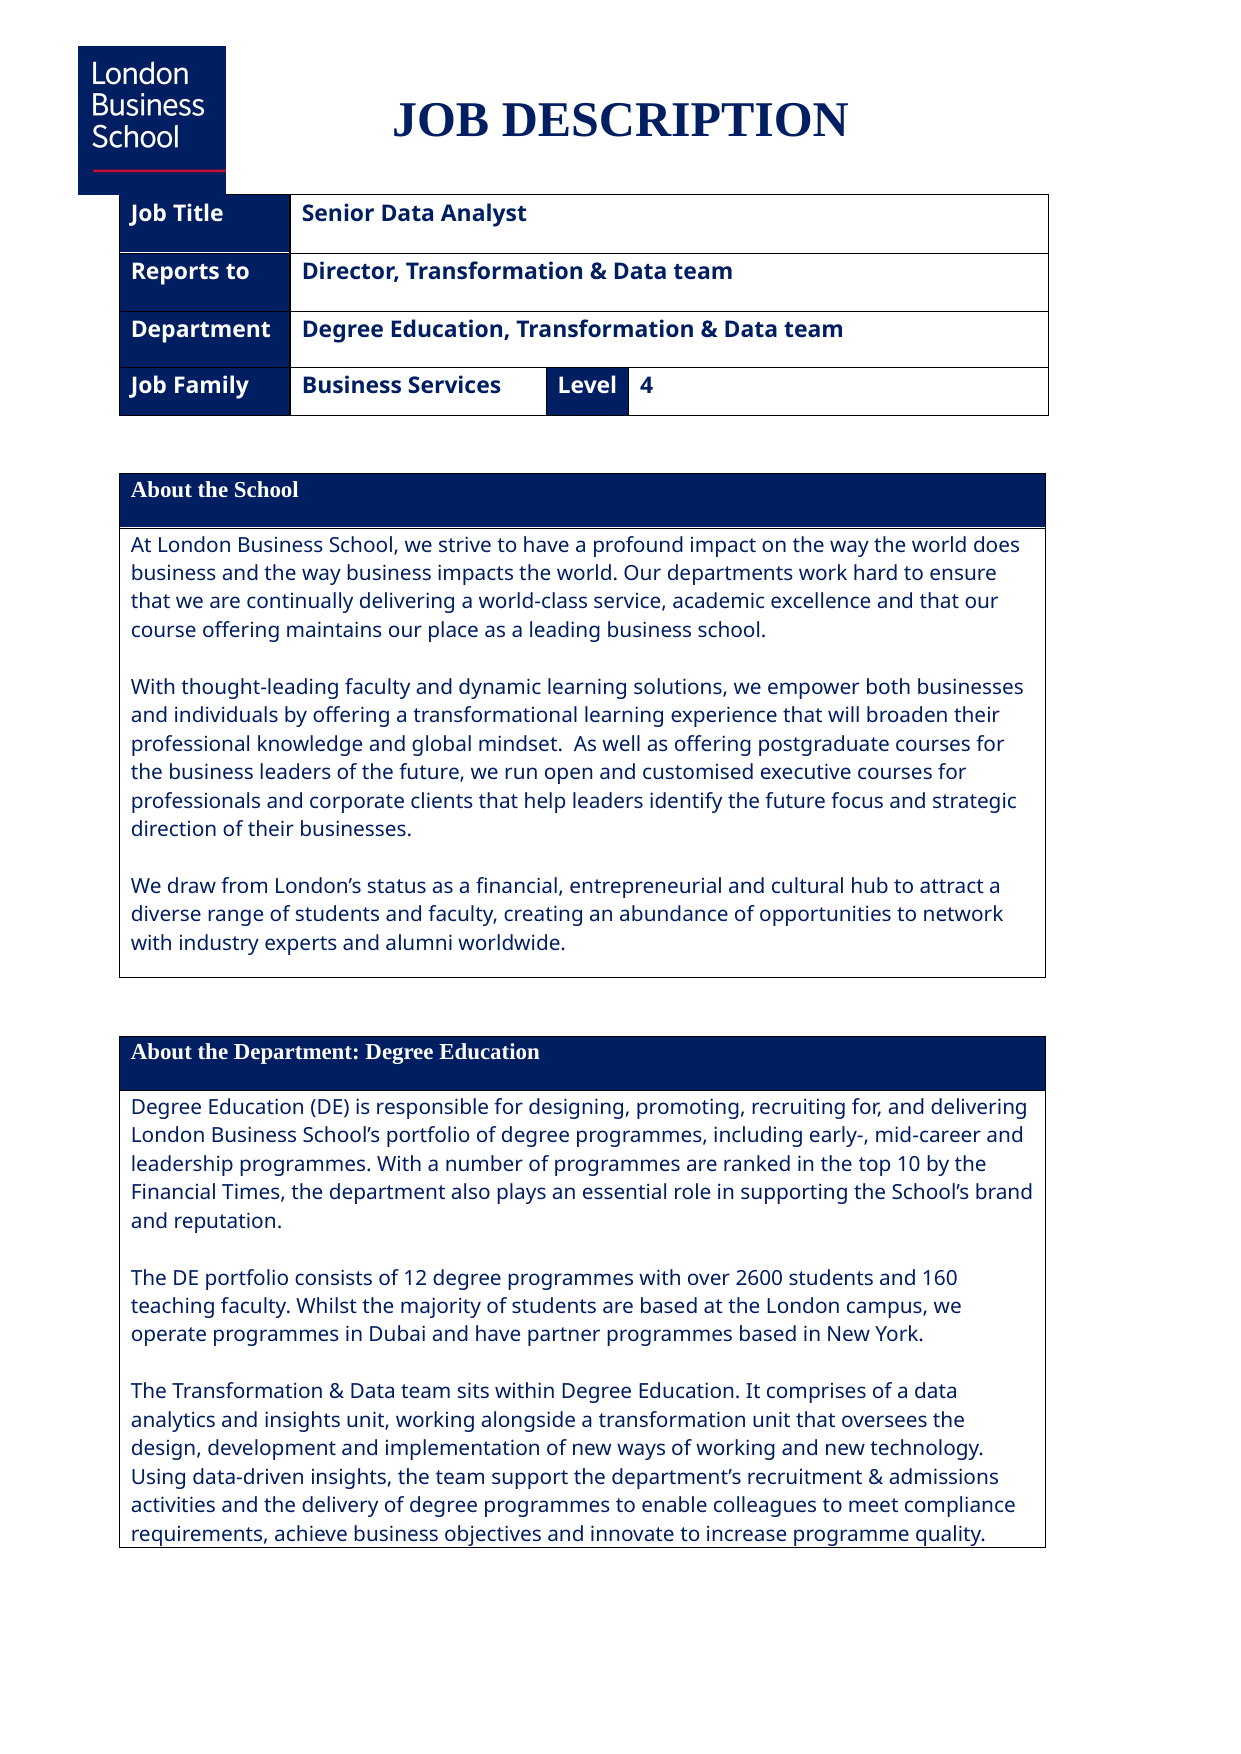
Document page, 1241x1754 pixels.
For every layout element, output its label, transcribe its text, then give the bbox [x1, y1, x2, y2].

table_cell Business Services [291, 368, 546, 415]
table_cell Job Family [120, 368, 289, 415]
table_header Job Title [120, 195, 289, 252]
table_cell Department [120, 312, 289, 367]
table_cell At London Business School, we strive to have a profound impact on the way the world does business and the way business impacts the world. Our departments work hard to ensure that we are continually delivering a world-class service, academic excellence and that our course offering maintains our place as a leading business school. With thought-leading faculty and dynamic learning solutions, we empower both businesses and individuals by offering a transformational learning experience that will broaden their professional knowledge and global mindset. As well as offering postgraduate courses for the business leaders of the future, we run open and customised executive courses for professionals and corporate clients that help leaders identify the future focus and strategic direction of their businesses. We draw from London’s status as a financial, entrepreneurial and cultural hub to attract a diverse range of students and faculty, creating an abundance of opportunities to network with industry experts and alumni worldwide. [120, 529, 1045, 977]
table_cell Level [547, 368, 628, 415]
table_header Senior Data Analyst [291, 195, 1048, 252]
text JOB DESCRIPTION [226, 89, 849, 147]
table_cell Degree Education (DE) is responsible for designing, promoting, recruiting for, and delivering London Business School’s portfolio of degree programmes, including early-, mid-career and leadership programmes. With a number of programmes are ranked in the top 10 by the Financial Times, the department also plays an essential role in supporting the School’s brand and reputation. The DE portfolio consists of 12 degree programmes with over 2600 students and 160 teaching faculty. Whilst the majority of students are based at the London campus, we operate programmes in Dubai and have partner programmes based in New York. The Transformation & Data team sits within Degree Education. It comprises of a data analytics and insights unit, working alongside a transformation unit that oversees the design, development and implementation of new ways of working and new technology. Using data-driven insights, the team support the department’s recruitment & admissions activities and the delivery of degree programmes to enable colleagues to meet compliance requirements, achieve business objectives and innovate to increase programme quality. [120, 1091, 1045, 1547]
table_cell Degree Education, Transformation & Data team [291, 312, 1048, 367]
picture [78, 46, 226, 195]
table_cell 4 [629, 368, 1048, 415]
table_cell Reports to [120, 254, 289, 311]
table_cell Director, Transformation & Data team [291, 254, 1048, 311]
table_header About the School [120, 474, 1045, 527]
table_header About the Department: Degree Education [120, 1037, 1045, 1090]
